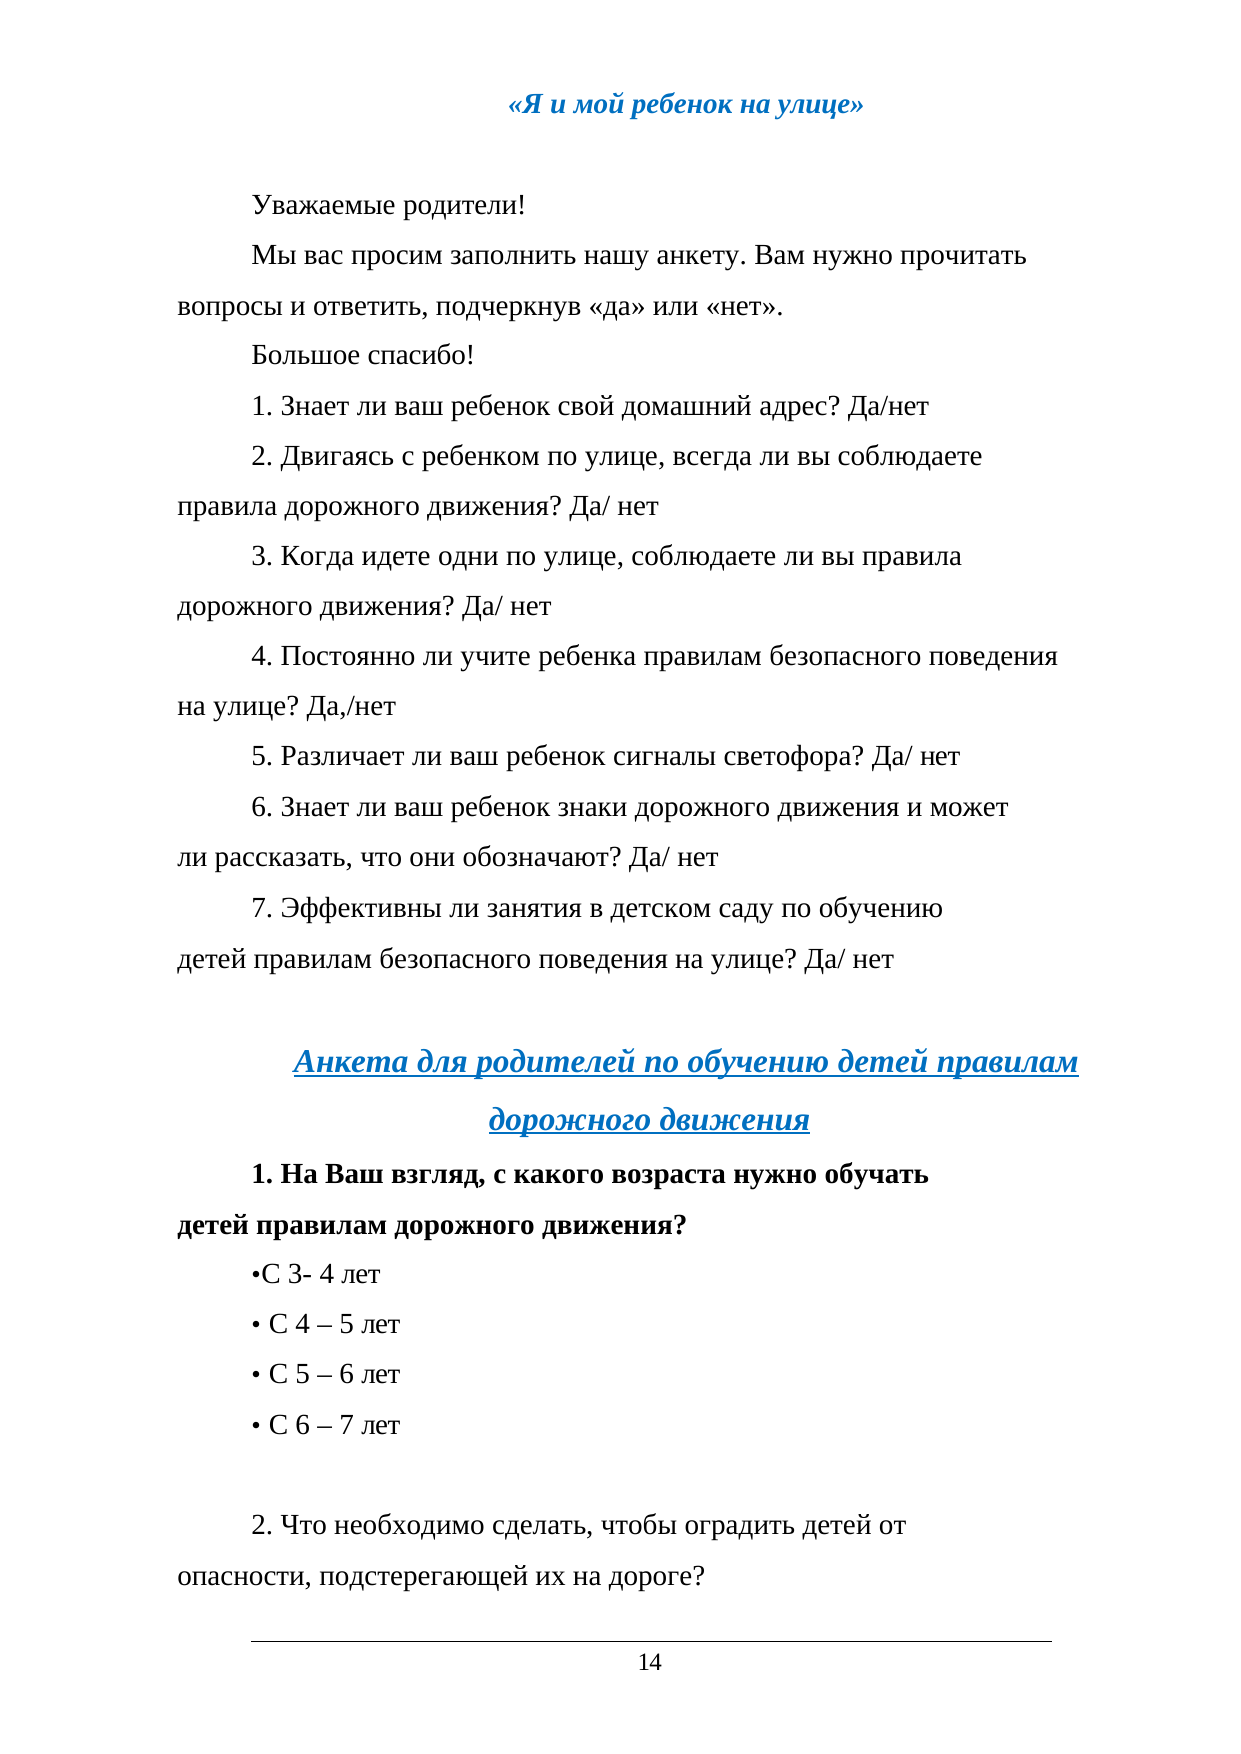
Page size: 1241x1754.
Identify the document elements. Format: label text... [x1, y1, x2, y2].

text Мы вас просим заполнить нашу анкету. Вам нужно прочитать вопросы и ответить, подчеркнув «да» или «нет». [177, 237, 1125, 321]
text Уважаемые родители! [251, 187, 1232, 220]
list Различает ли ваш ребенок сигналы светофора? Да/ нет [251, 739, 1232, 772]
list Двигаясь с ребенком по улице, всегда ли вы соблюдаете правила дорожного движения? Да/ нет [177, 438, 1090, 522]
list С 3- 4 лет [251, 1258, 1232, 1290]
list С 5 – 6 лет [251, 1356, 1232, 1390]
list Знает ли ваш ребенок свой домашний адрес? Да/нет [251, 388, 1232, 421]
text Большое спасибо! [251, 338, 1232, 371]
list С 4 – 5 лет [251, 1306, 1232, 1340]
subtitle На Ваш взгляд, с какого возраста нужно обучать детей правилам дорожного движения? [177, 1156, 1007, 1241]
list Что необходимо сделать, чтобы оградить детей от опасности, подстерегающей их на дороге? [177, 1507, 1047, 1592]
list С 6 – 7 лет [251, 1407, 1232, 1441]
list Когда идете одни по улице, соблюдаете ли вы правила дорожного движения? Да/ нет [177, 538, 1104, 621]
text Анкета для родителей по обучению детей правилам дорожного движения [293, 1041, 1125, 1137]
list Постоянно ли учите ребенка правилам безопасного поведения на улице? Да,/нет [177, 638, 1093, 722]
subtitle «Я и мой ребенок на улице» [142, 86, 1231, 120]
list Эффективны ли занятия в детском саду по обучению детей правилам безопасного поведения на улице? Да/ нет [177, 890, 1018, 974]
list Знает ли ваш ребенок знаки дорожного движения и может ли рассказать, что они обозначают? Да/ нет [177, 789, 1045, 873]
